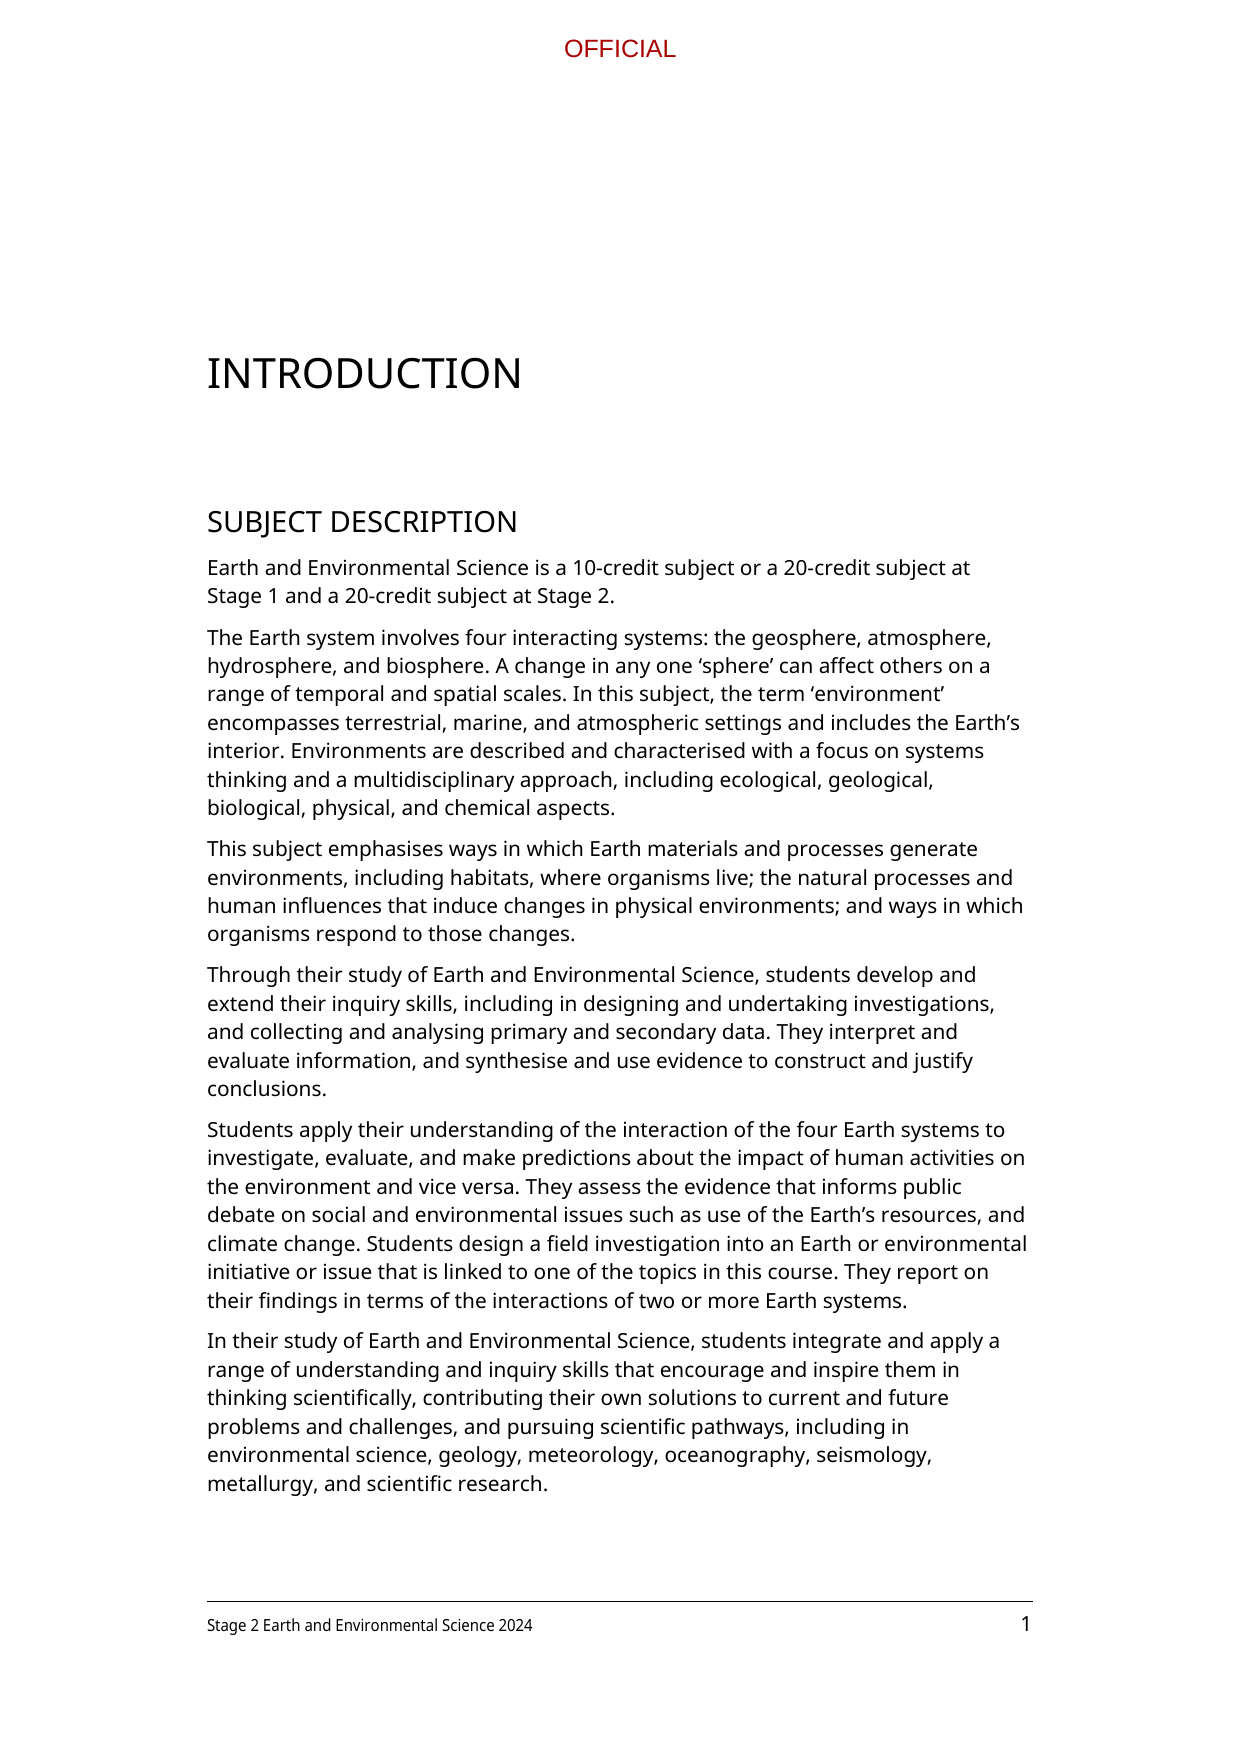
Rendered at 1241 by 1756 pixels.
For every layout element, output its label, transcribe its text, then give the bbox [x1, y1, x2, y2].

text Earth and Environmental Science is a 10-credit subject or a 20-credit subject at Stage 1 and a 20-credit subject at Stage 2. [207, 553, 1033, 610]
text Subject description [207, 501, 1033, 541]
text Students apply their understanding of the interaction of the four Earth systems to investigate, evaluate, and make predictions about the impact of human activities on the environment and vice versa. They assess the evidence that informs public debate on social and environmental issues such as use of the Earth’s resources, and climate change. Students design a field investigation into an Earth or environmental initiative or issue that is linked to one of the topics in this course. They report on their findings in terms of the interactions of two or more Earth systems. [207, 1115, 1033, 1314]
text In their study of Earth and Environmental Science, students integrate and apply a range of understanding and inquiry skills that encourage and inspire them in thinking scientifically, contributing their own solutions to current and future problems and challenges, and pursuing scientific pathways, including in environmental science, geology, meteorology, oceanography, seismology, metallurgy, and scientific research. [207, 1327, 1033, 1497]
text Through their study of Earth and Environmental Science, students develop and extend their inquiry skills, including in designing and undertaking investigations, and collecting and analysing primary and secondary data. They interpret and evaluate information, and synthesise and use evidence to construct and justify conclusions. [207, 960, 1033, 1103]
text Introduction [207, 344, 1033, 401]
text This subject emphasises ways in which Earth materials and processes generate environments, including habitats, where organisms live; the natural processes and human influences that induce changes in physical environments; and ways in which organisms respond to those changes. [207, 834, 1033, 948]
text The Earth system involves four interacting systems: the geosphere, atmosphere, hydrosphere, and biosphere. A change in any one ‘sphere’ can affect others on a range of temporal and spatial scales. In this subject, the term ‘environment’ encompasses terrestrial, marine, and atmospheric settings and includes the Earth’s interior. Environments are described and characterised with a focus on systems thinking and a multidisciplinary approach, including ecological, geological, biological, physical, and chemical aspects. [207, 623, 1033, 822]
